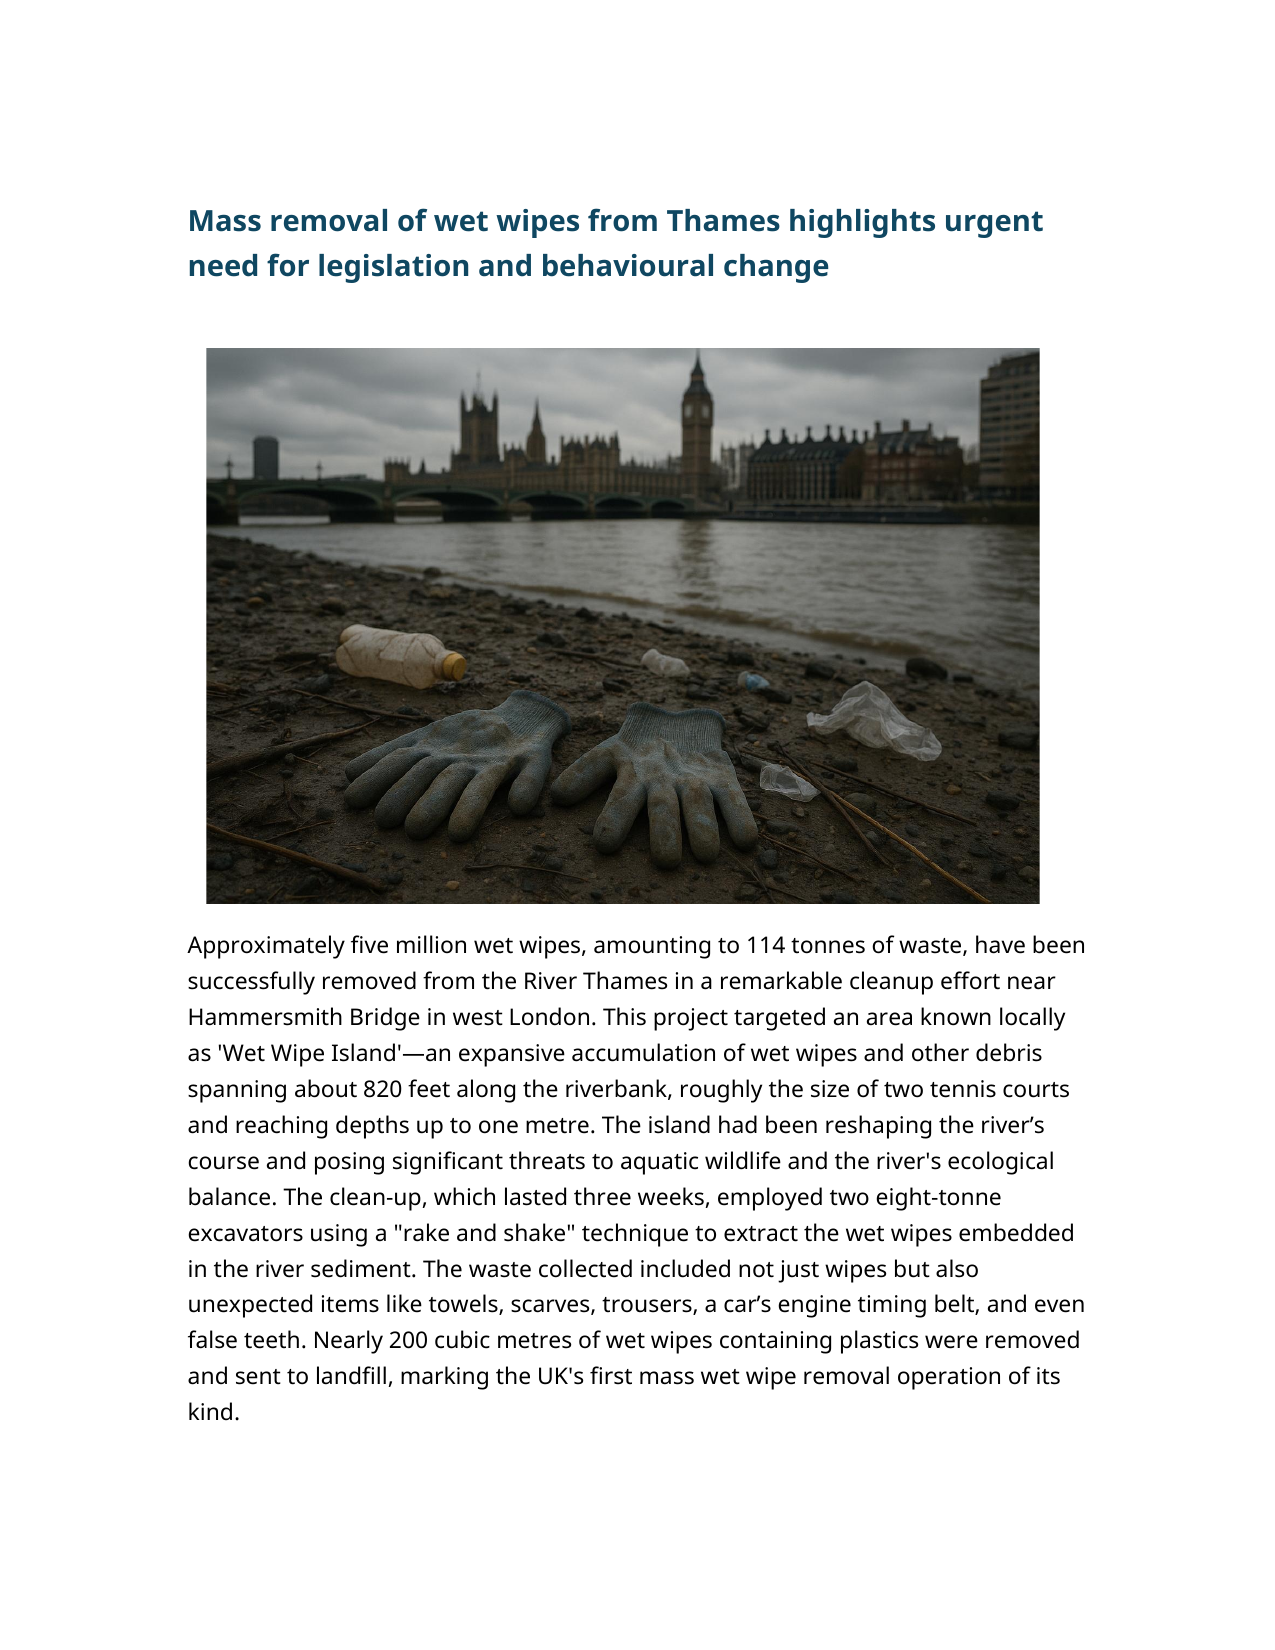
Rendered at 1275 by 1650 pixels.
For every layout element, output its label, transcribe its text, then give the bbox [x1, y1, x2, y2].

picture [206, 348, 1040, 904]
subtitle Mass removal of wet wipes from Thames highlights urgent need for legislation and behavioural change [187, 200, 1087, 285]
text Approximately five million wet wipes, amounting to 114 tonnes of waste, have been successfully removed from the River Thames in a remarkable cleanup effort near Hammersmith Bridge in west London. This project targeted an area known locally as 'Wet Wipe Island'—an expansive accumulation of wet wipes and other debris spanning about 820 feet along the riverbank, roughly the size of two tennis courts and reaching depths up to one metre. The island had been reshaping the river’s course and posing significant threats to aquatic wildlife and the river's ecological balance. The clean-up, which lasted three weeks, employed two eight-tonne excavators using a "rake and shake" technique to extract the wet wipes embedded in the river sediment. The waste collected included not just wipes but also unexpected items like towels, scarves, trousers, a car’s engine timing belt, and even false teeth. Nearly 200 cubic metres of wet wipes containing plastics were removed and sent to landfill, marking the UK's first mass wet wipe removal operation of its kind. [187, 929, 1087, 1427]
